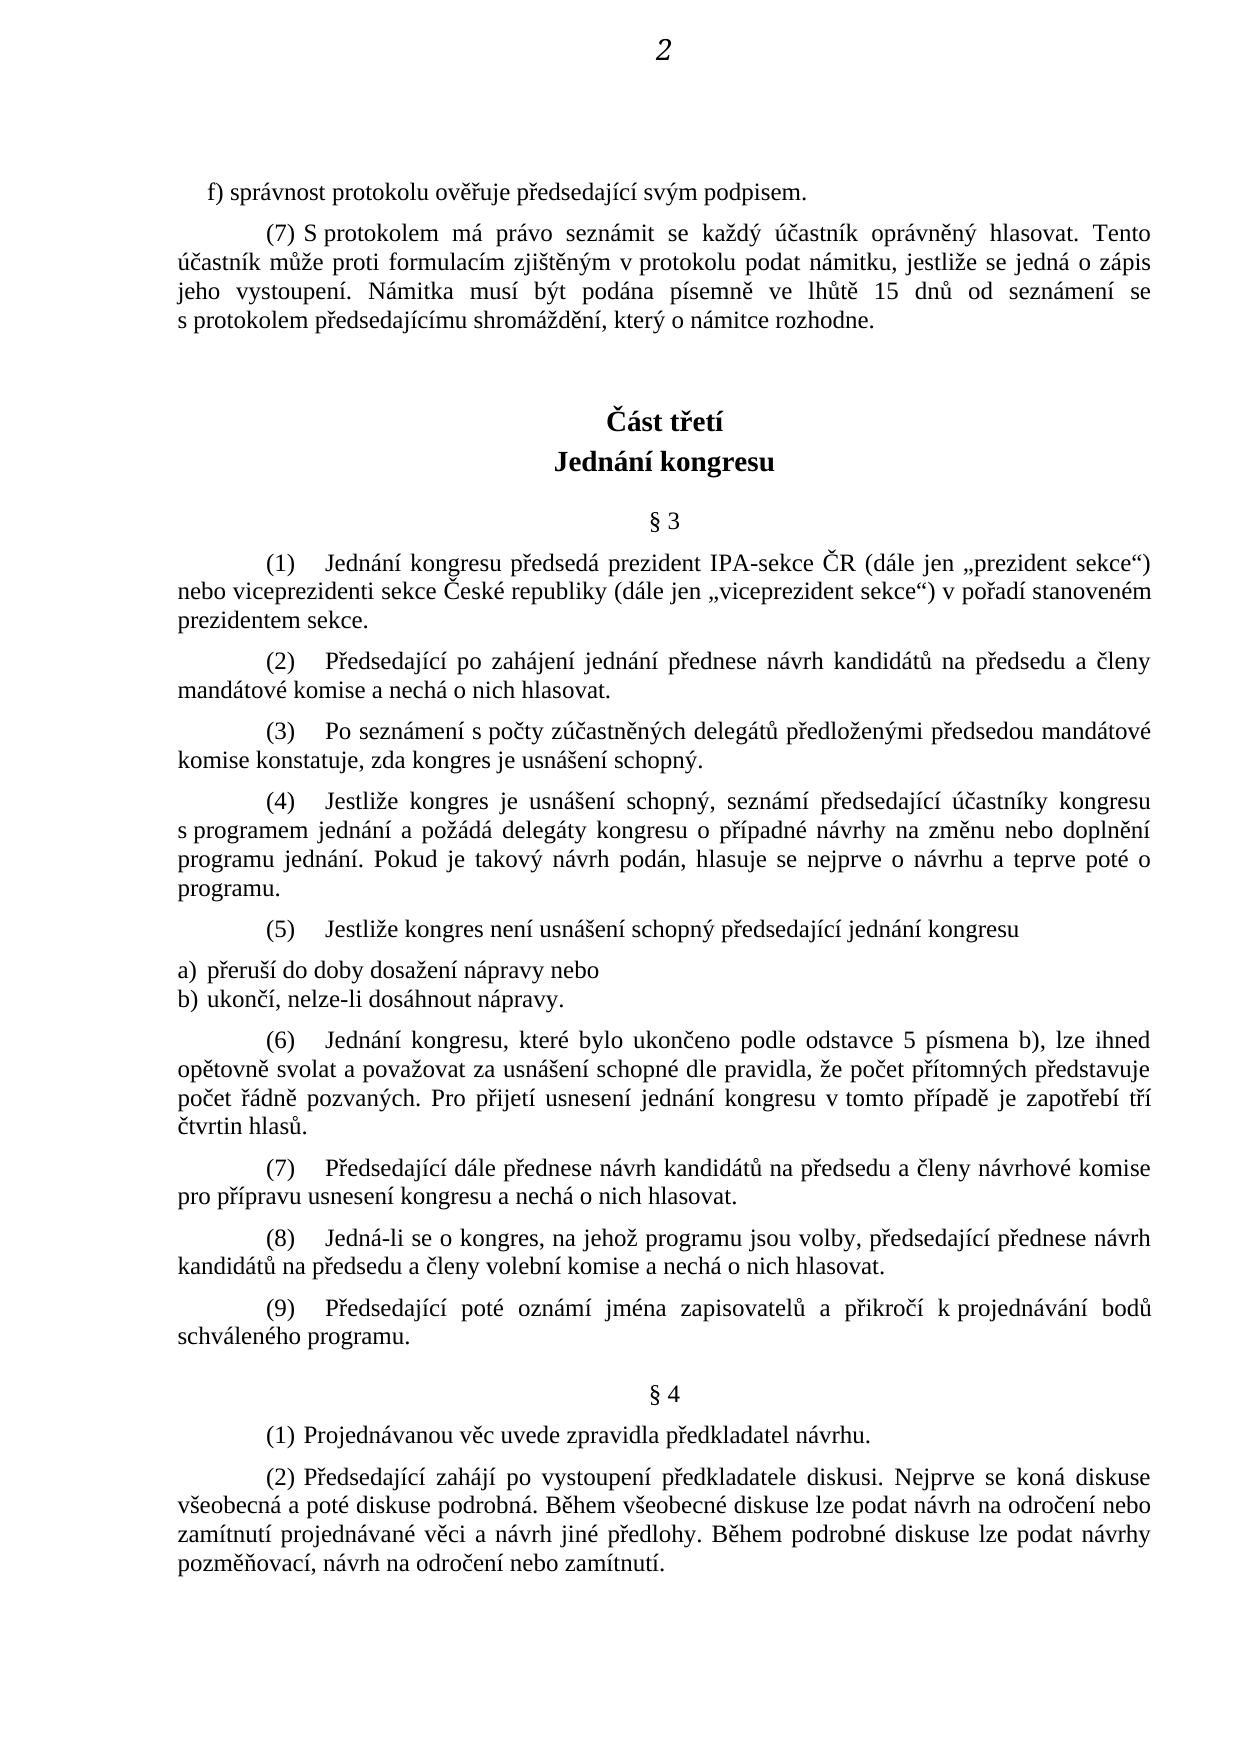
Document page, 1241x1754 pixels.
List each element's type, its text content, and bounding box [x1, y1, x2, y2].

text § 4 [177, 1379, 1152, 1408]
list správnost protokolu ověřuje předsedající svým podpisem. [207, 177, 1152, 206]
list Předsedající dále přednese návrh kandidátů na předsedu a členy návrhové komise pro přípravu usnesení kongresu a nechá o nich hlasovat. [177, 1153, 1152, 1210]
text Jednání kongresu [177, 444, 1152, 477]
list Předsedající po zahájení jednání přednese návrh kandidátů na předsedu a členy mandátové komise a nechá o nich hlasovat. [177, 646, 1152, 704]
list přeruší do doby dosažení nápravy nebo [177, 955, 1152, 984]
list Jednání kongresu předsedá prezident IPA-sekce ČR (dále jen „prezident sekce“) nebo viceprezidenti sekce České republiky (dále jen „viceprezident sekce“) v pořadí stanoveném prezidentem sekce. [177, 548, 1152, 634]
list ukončí, nelze-li dosáhnout nápravy. [177, 984, 1152, 1013]
list Po seznámení s počty zúčastněných delegátů předloženými předsedou mandátové komise konstatuje, zda kongres je usnášení schopný. [177, 716, 1152, 774]
list Jestliže kongres je usnášení schopný, seznámí předsedající účastníky kongresu s programem jednání a požádá delegáty kongresu o případné návrhy na změnu nebo doplnění programu jednání. Pokud je takový návrh podán, hlasuje se nejprve o návrhu a teprve poté o programu. [177, 786, 1152, 901]
list Jedná-li se o kongres, na jehož programu jsou volby, předsedající přednese návrh kandidátů na předsedu a členy volební komise a nechá o nich hlasovat. [177, 1223, 1152, 1280]
list Předsedající poté oznámí jména zapisovatelů a přikročí k projednávání bodů schváleného programu. [177, 1293, 1152, 1350]
list Jestliže kongres není usnášení schopný předsedající jednání kongresu [177, 914, 1152, 943]
subtitle Část třetí [177, 404, 1152, 437]
list Předsedající zahájí po vystoupení předkladatele diskusi. Nejprve se koná diskuse všeobecná a poté diskuse podrobná. Během všeobecné diskuse lze podat návrh na odročení nebo zamítnutí projednávané věci a návrh jiné předlohy. Během podrobné diskuse lze podat návrhy pozměňovací, návrh na odročení nebo zamítnutí. [177, 1462, 1152, 1577]
text § 3 [177, 506, 1152, 535]
list S protokolem má právo seznámit se každý účastník oprávněný hlasovat. Tento účastník může proti formulacím zjištěným v protokolu podat námitku, jestliže se jedná o zápis jeho vystoupení. Námitka musí být podána písemně ve lhůtě 15 dnů od seznámení se s protokolem předsedajícímu shromáždění, který o námitce rozhodne. [177, 218, 1152, 333]
list Projednávanou věc uvede zpravidla předkladatel návrhu. [177, 1421, 1152, 1449]
list Jednání kongresu, které bylo ukončeno podle odstavce 5 písmena b), lze ihned opětovně svolat a považovat za usnášení schopné dle pravidla, že počet přítomných představuje počet řádně pozvaných. Pro přijetí usnesení jednání kongresu v tomto případě je zapotřebí tří čtvrtin hlasů. [177, 1025, 1152, 1140]
